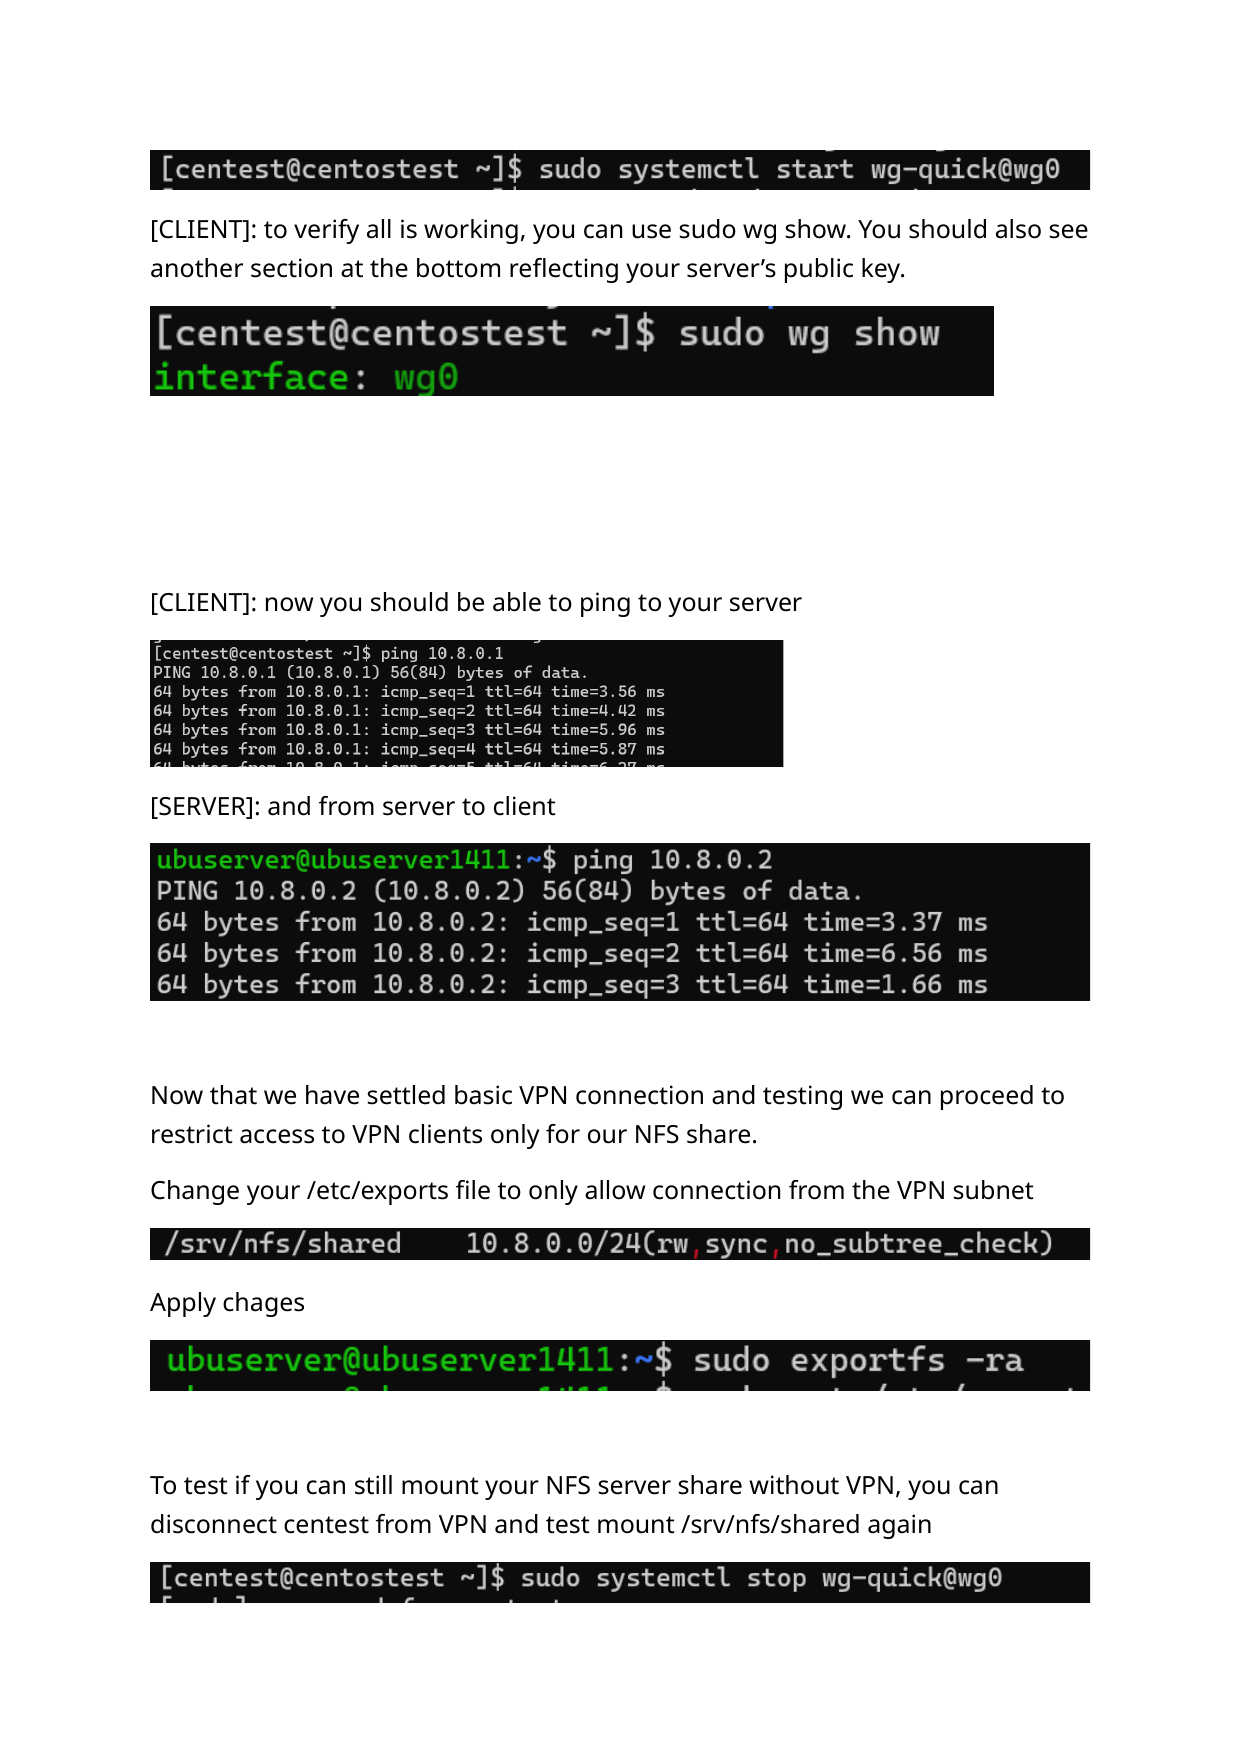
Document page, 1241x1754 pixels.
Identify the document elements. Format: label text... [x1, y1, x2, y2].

text Now that we have settled basic VPN connection and testing we can proceed to restrict access to VPN clients only for our NFS share. [150, 1078, 1090, 1151]
picture [150, 1340, 1091, 1391]
picture [150, 843, 1091, 1001]
text [CLIENT]: to verify all is working, you can use sudo wg show. You should also see another section at the bottom reflecting your server’s public key. [150, 211, 1090, 284]
text [SERVER]: and from server to client [150, 788, 1090, 822]
text To test if you can still mount your NFS server share without VPN, you can disconnect centest from VPN and test mount /srv/nfs/shared again [150, 1468, 1090, 1541]
picture [150, 1562, 1091, 1603]
picture [150, 1228, 1091, 1260]
picture [150, 306, 994, 396]
picture [150, 640, 784, 767]
picture [150, 150, 1091, 190]
text [CLIENT]: now you should be able to ping to your server [150, 584, 1090, 619]
text Change your /etc/exports file to only allow connection from the VPN subnet [150, 1173, 1090, 1207]
text Apply chages [150, 1284, 1090, 1318]
